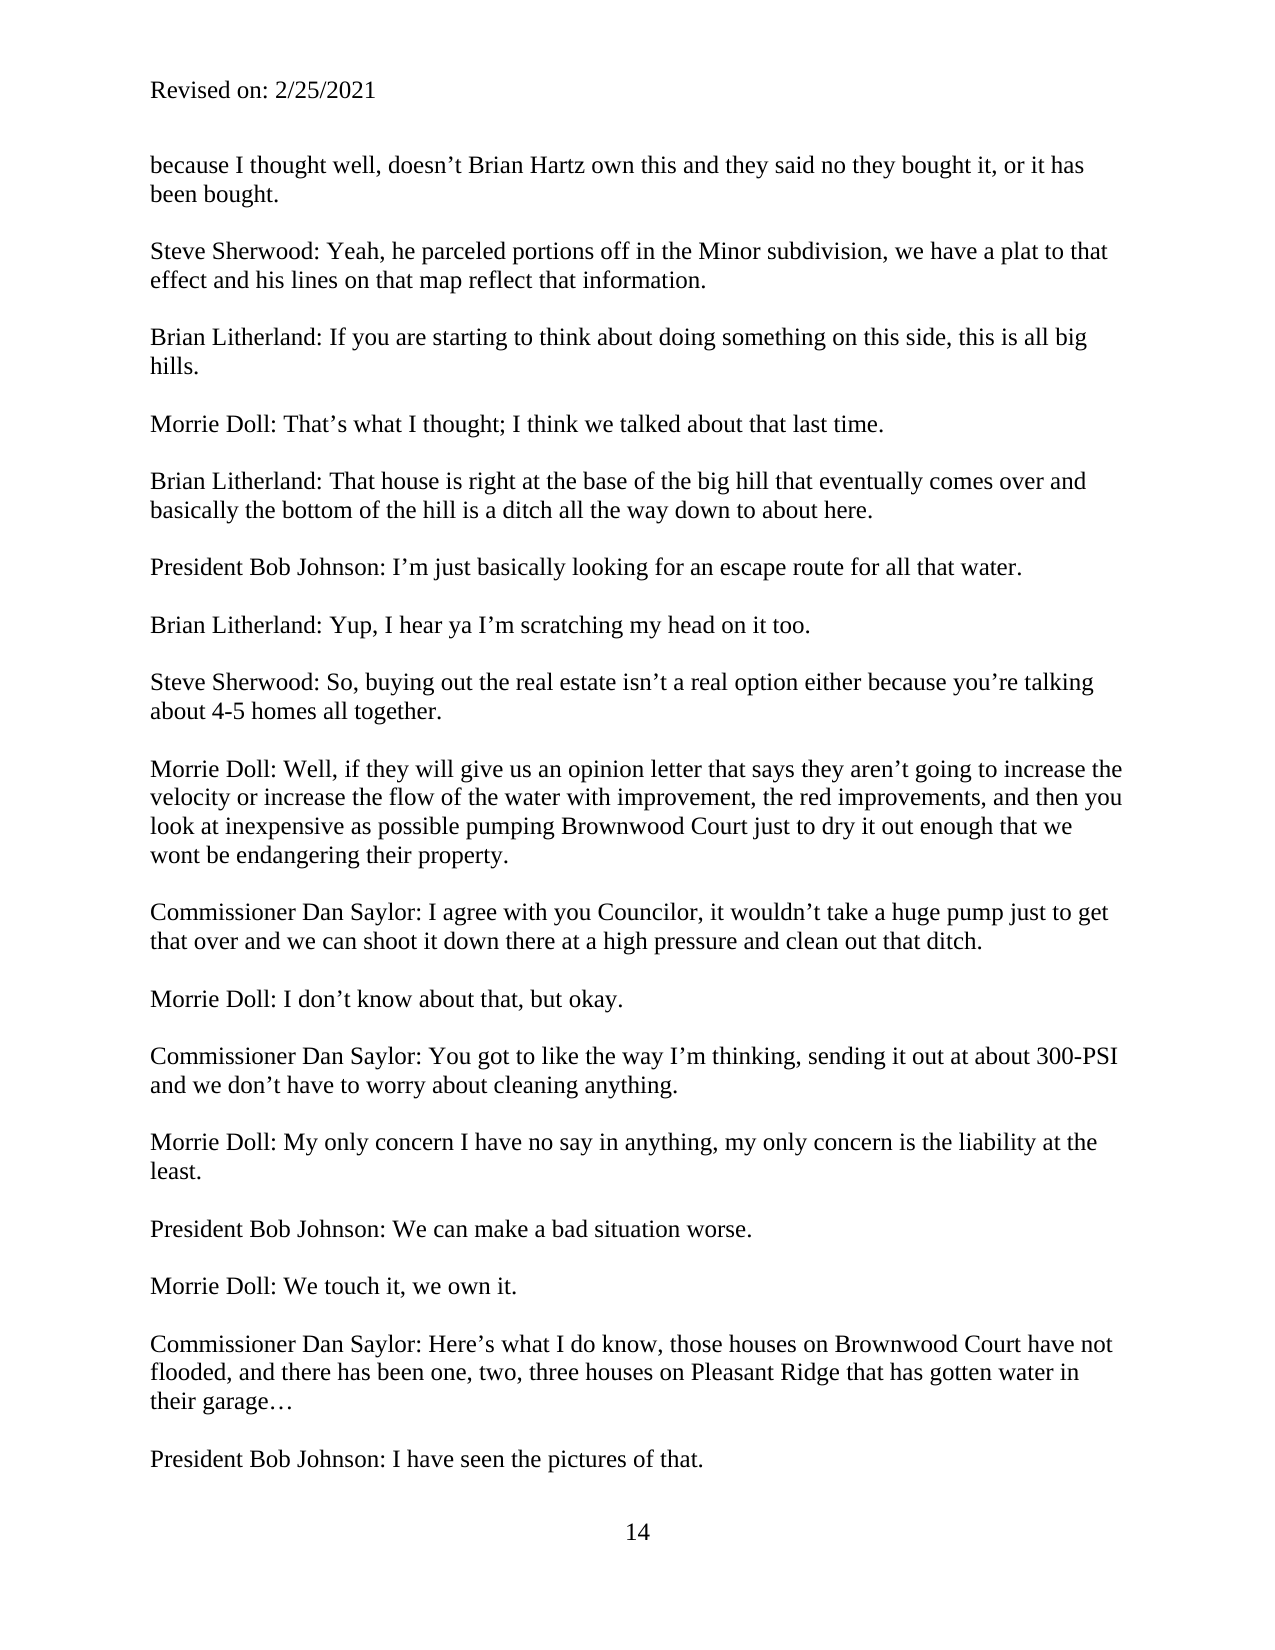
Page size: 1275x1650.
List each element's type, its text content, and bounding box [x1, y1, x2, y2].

text President Bob Johnson: I have seen the pictures of that. [150, 1444, 1125, 1472]
text Brian Litherland: If you are starting to think about doing something on this side, this is all big hills. [150, 322, 1125, 380]
text President Bob Johnson: We can make a bad situation worse. [150, 1214, 1125, 1242]
text Morrie Doll: We touch it, we own it. [150, 1271, 1125, 1300]
text Commissioner Dan Saylor: Here’s what I do know, those houses on Brownwood Court have not flooded, and there has been one, two, three houses on Pleasant Ridge that has gotten water in their garage… [150, 1329, 1125, 1415]
text Steve Sherwood: So, buying out the real estate isn’t a real option either because you’re talking about 4-5 homes all together. [150, 667, 1125, 725]
text Morrie Doll: I don’t know about that, but okay. [150, 984, 1125, 1012]
text Morrie Doll: My only concern I have no say in anything, my only concern is the liability at the least. [150, 1127, 1125, 1185]
text Morrie Doll: Well, if they will give us an opinion letter that says they aren’t going to increase the velocity or increase the flow of the water with improvement, the red improvements, and then you look at inexpensive as possible pumping Brownwood Court just to dry it out enough that we wont be endangering their property. [150, 754, 1125, 869]
text Brian Litherland: Yup, I hear ya I’m scratching my head on it too. [150, 610, 1125, 639]
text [150, 150, 1125, 207]
text Brian Litherland: That house is right at the base of the big hill that eventually comes over and basically the bottom of the hill is a ditch all the way down to about here. [150, 466, 1125, 524]
text President Bob Johnson: I’m just basically looking for an escape route for all that water. [150, 552, 1125, 581]
text Commissioner Dan Saylor: I agree with you Councilor, it wouldn’t take a huge pump just to get that over and we can shoot it down there at a high pressure and clean out that ditch. [150, 897, 1125, 955]
text Steve Sherwood: Yeah, he parceled portions off in the Minor subdivision, we have a plat to that effect and his lines on that map reflect that information. [150, 236, 1125, 294]
text Morrie Doll: That’s what I thought; I think we talked about that last time. [150, 409, 1125, 437]
text Commissioner Dan Saylor: You got to like the way I’m thinking, sending it out at about 300-PSI and we don’t have to worry about cleaning anything. [150, 1041, 1125, 1099]
